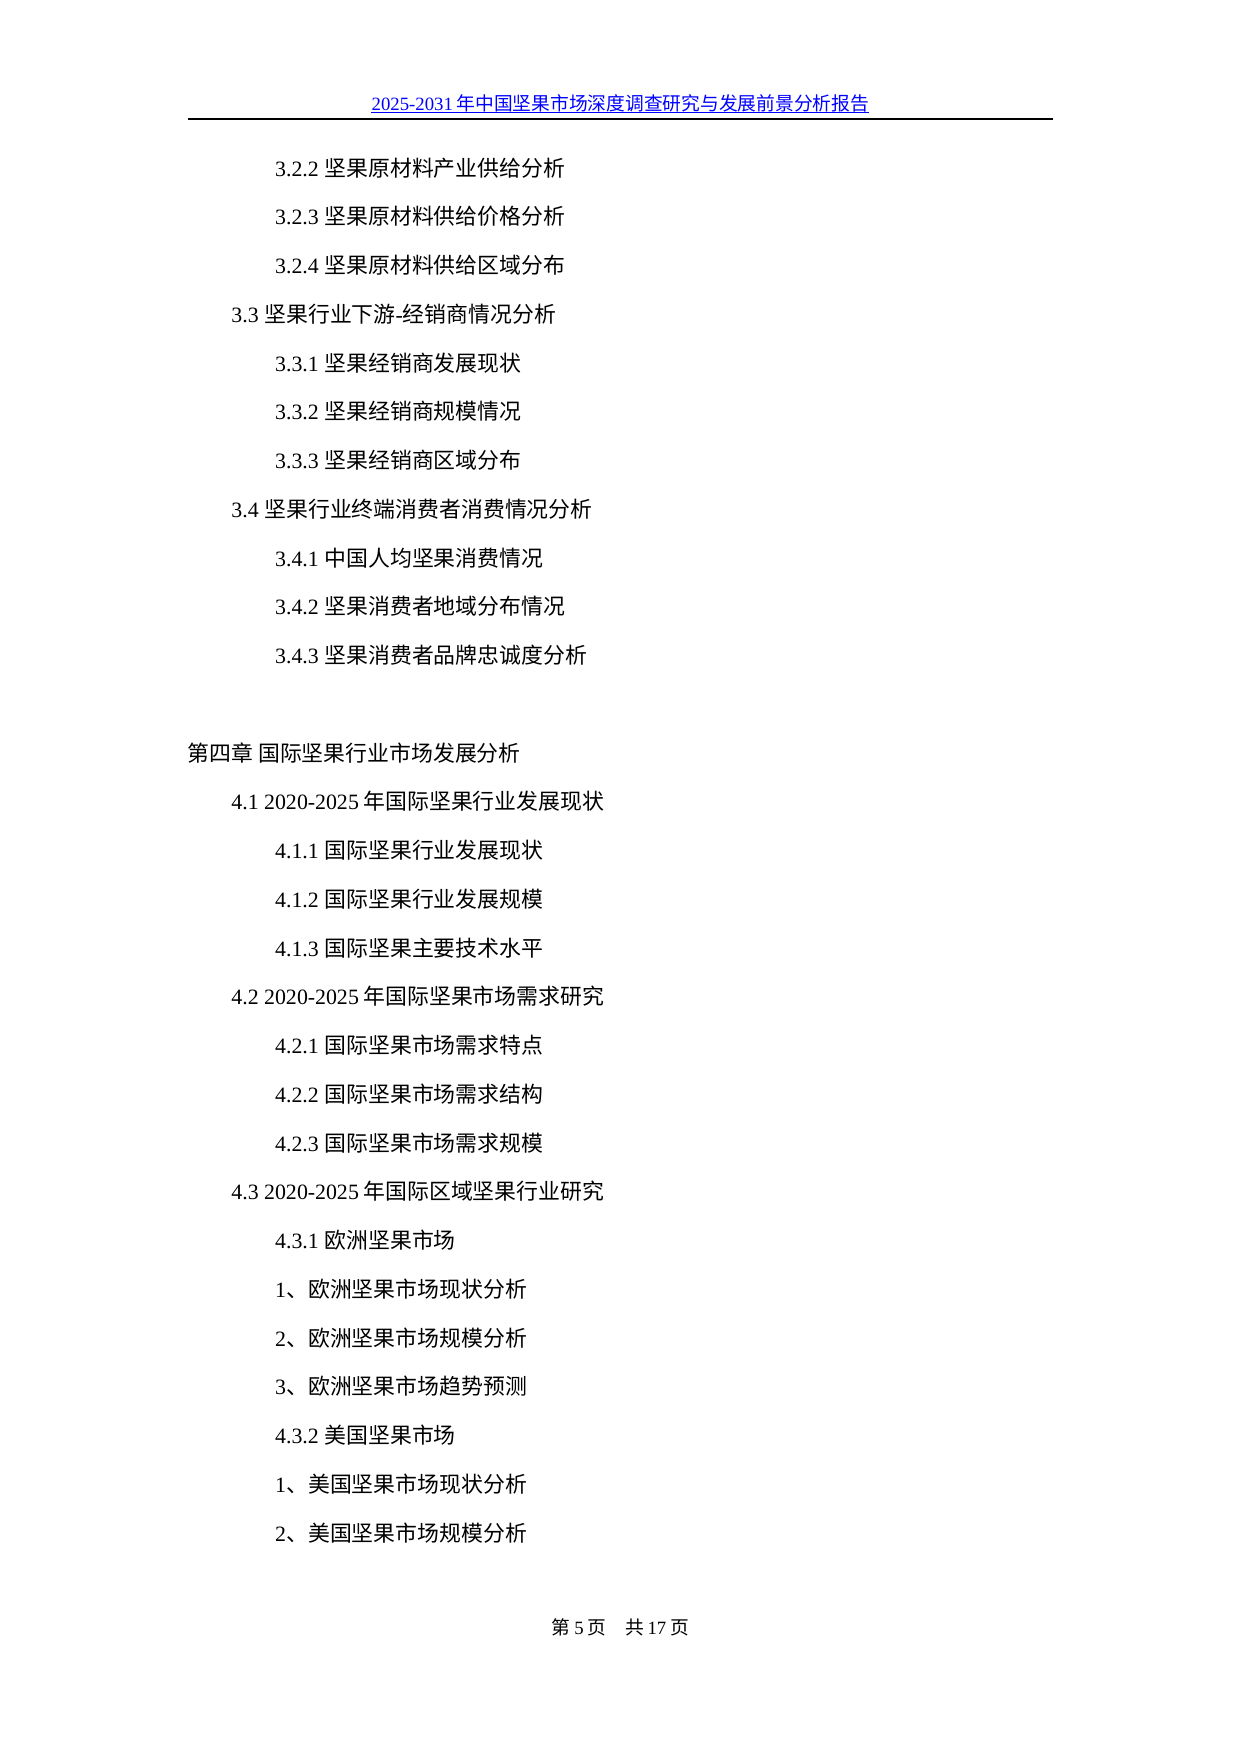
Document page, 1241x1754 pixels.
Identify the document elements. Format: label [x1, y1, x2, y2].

text [187, 150, 1053, 1548]
